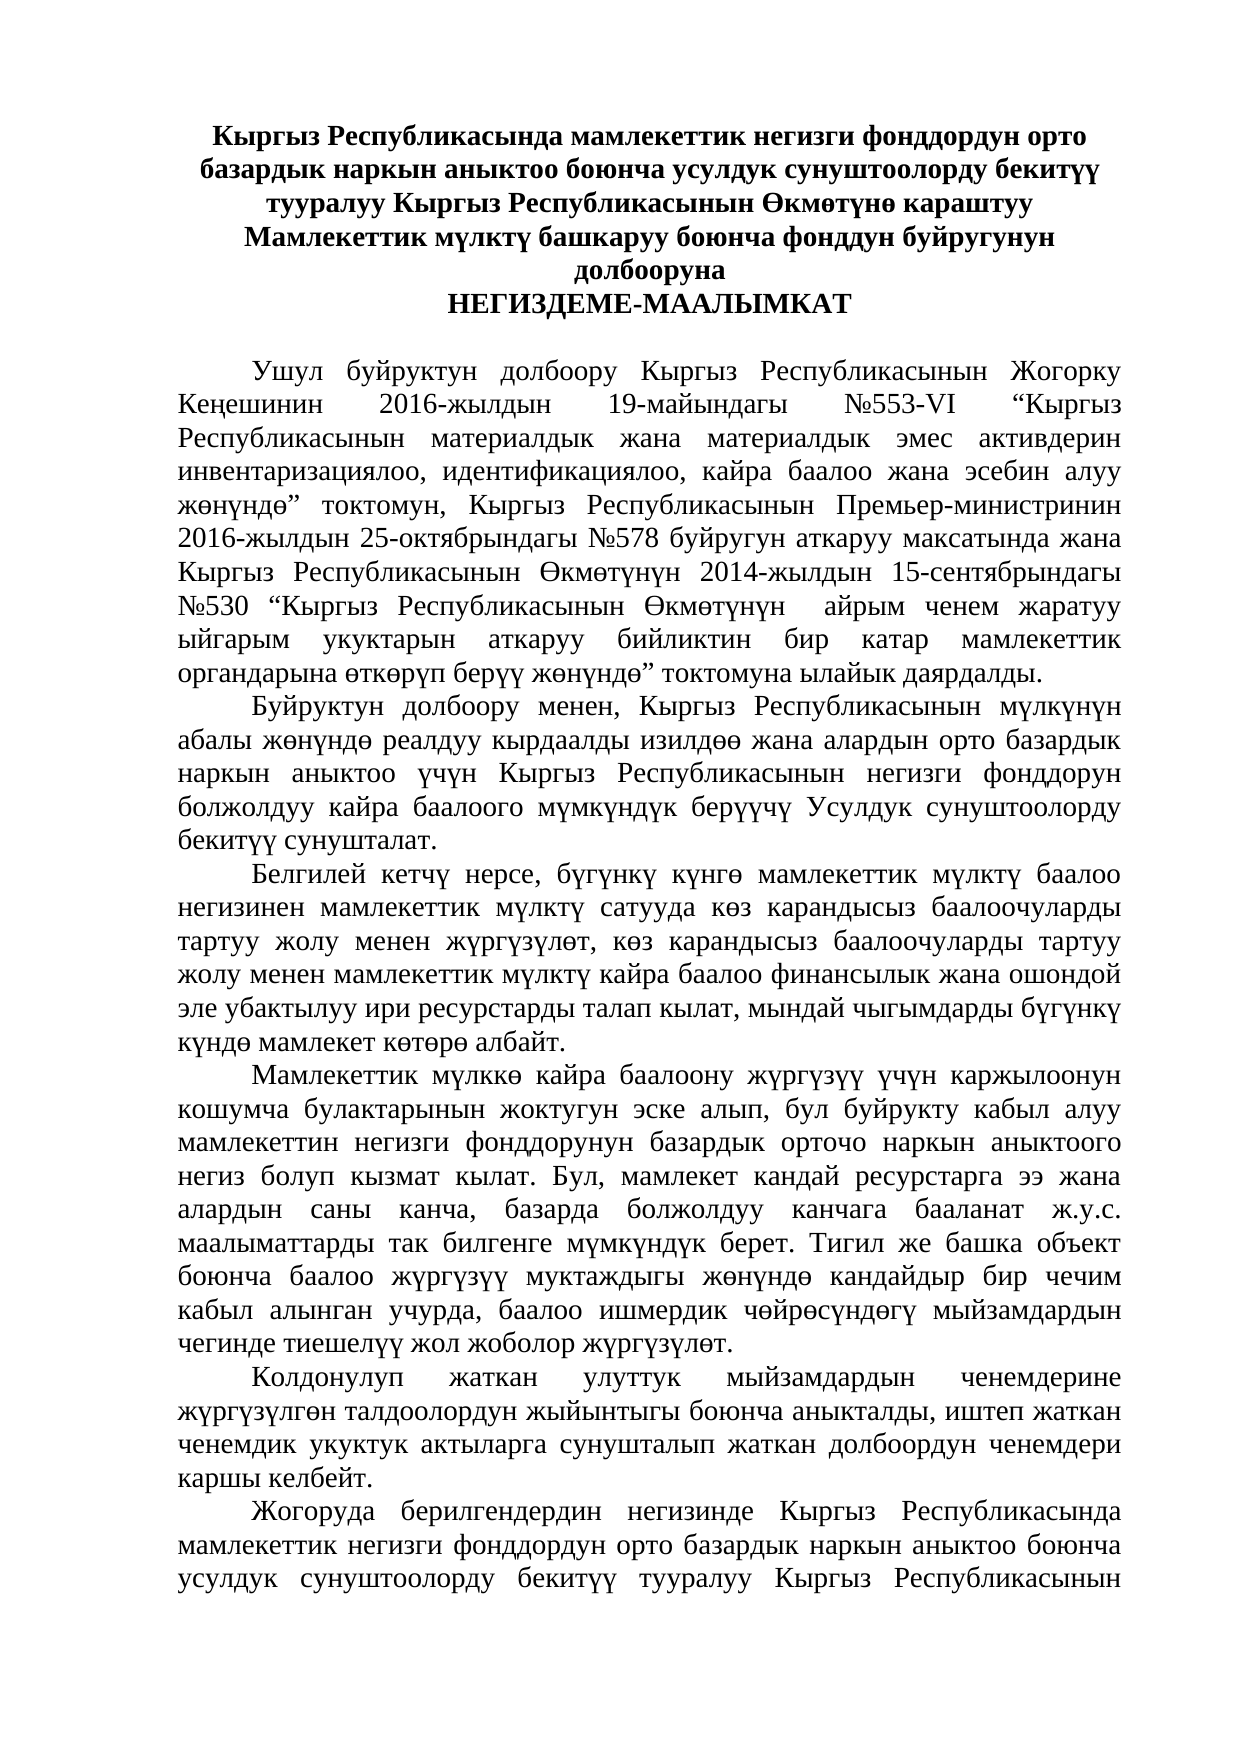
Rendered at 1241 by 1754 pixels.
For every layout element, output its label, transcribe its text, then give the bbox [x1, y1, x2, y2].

text Колдонулуп жаткан улуттук мыйзамдардын ченемдерине жүргүзүлгөн талдоолордун жыйынтыгы боюнча аныкталды, иштеп жаткан ченемдик укуктук актыларга сунушталып жаткан долбоордун ченемдери каршы келбейт. [177, 1359, 1122, 1493]
text Кыргыз Республикасында мамлекеттик негизги фонддордун орто базардык наркын аныктоо боюнча усулдук сунуштоолорду бекитүү тууралуу Кыргыз Республикасынын Өкмөтүнө караштуу Мамлекеттик мүлктү башкаруу боюнча фонддун буйругунун долбооруна [177, 118, 1122, 286]
text НЕГИЗДЕМЕ-МААЛЫМКАТ [177, 286, 1122, 319]
text Ушул буйруктун долбоору Кыргыз Республикасынын Жогорку Кеңешинин 2016-жылдын 19-майындагы №553-VI “Кыргыз Республикасынын материалдык жана материалдык эмес активдерин инвентаризациялоо, идентификациялоо, кайра баалоо жана эсебин алуу жөнүндө” токтомун, Кыргыз Республикасынын Премьер-министринин 2016-жылдын 25-октябрындагы №578 буйругун аткаруу максатында жана Кыргыз Республикасынын Өкмөтүнүн 2014-жылдын 15-сентябрындагы №530 “Кыргыз Республикасынын Өкмөтүнүн айрым ченем жаратуу ыйгарым укуктарын аткаруу бийликтин бир катар мамлекеттик органдарына өткөрүп берүү жөнүндө” токтомуна ылайык даярдалды. [177, 353, 1122, 688]
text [177, 1493, 1122, 1594]
text Мамлекеттик мүлккө кайра баалоону жүргүзүү үчүн каржылоонун кошумча булактарынын жоктугун эске алып, бул буйрукту кабыл алуу мамлекеттин негизги фонддорунун базардык орточо наркын аныктоого негиз болуп кызмат кылат. Бул, мамлекет кандай ресурстарга ээ жана алардын саны канча, базарда болжолдуу канчага бааланат ж.у.с. маалыматтарды так билгенге мүмкүндүк берет. Тигил же башка объект боюнча баалоо жүргүзүү муктаждыгы жөнүндө кандайдыр бир чечим кабыл алынган учурда, баалоо ишмердик чөйрөсүндөгү мыйзамдардын чегинде тиешелүү жол жоболор жүргүзүлөт. [177, 1057, 1122, 1359]
text Белгилей кетчү нерсе, бүгүнкү күнгө мамлекеттик мүлктү баалоо негизинен мамлекеттик мүлктү сатууда көз карандысыз баалоочуларды тартуу жолу менен жүргүзүлөт, көз карандысыз баалоочуларды тартуу жолу менен мамлекеттик мүлктү кайра баалоо финансылык жана ошондой эле убактылуу ири ресурстарды талап кылат, мындай чыгымдарды бүгүнкү күндө мамлекет көтөрө албайт. [177, 856, 1122, 1057]
text Буйруктун долбоору менен, Кыргыз Республикасынын мүлкүнүн абалы жөнүндө реалдуу кырдаалды изилдөө жана алардын орто базардык наркын аныктоо үчүн Кыргыз Республикасынын негизги фонддорун болжолдуу кайра баалоого мүмкүндүк берүүчү Усулдук сунуштоолорду бекитүү сунушталат. [177, 688, 1122, 856]
